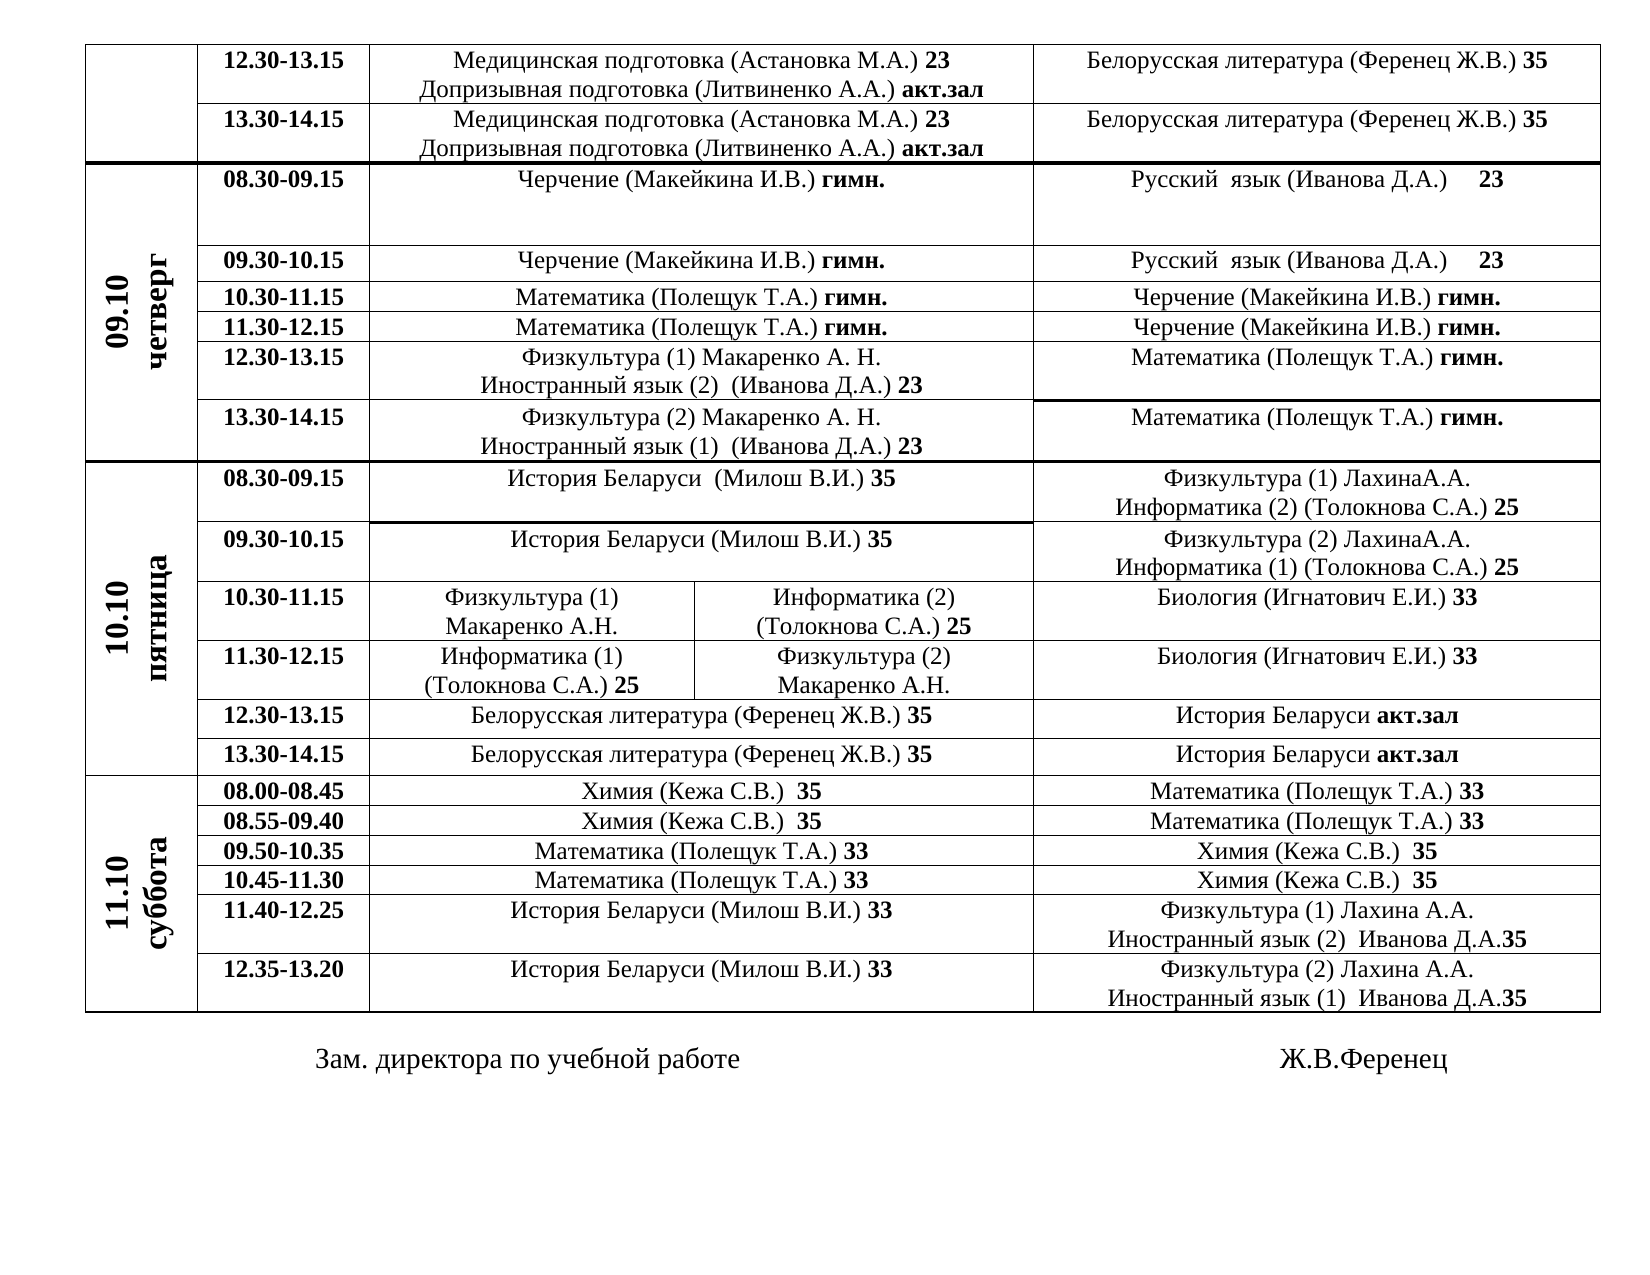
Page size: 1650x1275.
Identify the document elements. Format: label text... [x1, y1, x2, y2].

table_cell Математика (Полещук Т.А.) гимн. [370, 282, 1033, 311]
table_cell 11.10 суббота [86, 776, 197, 1011]
table_cell Биология (Игнатович Е.И.) 33 [1034, 582, 1600, 640]
table_cell 08.30-09.15 [198, 463, 369, 521]
table_cell 11.30-12.15 [198, 641, 369, 699]
text Зам. директора по учебной работе Ж.В.Ференец [118, 1041, 1532, 1075]
table_cell История Беларуси акт.зал [1034, 700, 1600, 738]
table_cell 13.30-14.15 [198, 400, 369, 460]
table_cell 12.35-13.20 [198, 954, 369, 1011]
table_cell Белорусская литература (Ференец Ж.В.) 35 [1034, 104, 1600, 161]
table_cell Химия (Кежа С.В.) 35 [1034, 836, 1600, 864]
table_cell Физкультура (1) ЛахинаА.А. Информатика (2) (Толокнова С.А.) 25 [1034, 463, 1600, 521]
table_cell Химия (Кежа С.В.) 35 [370, 806, 1033, 835]
table_cell Биология (Игнатович Е.И.) 33 [1034, 641, 1600, 699]
table_cell Физкультура (1) Макаренко А.Н. [370, 582, 694, 640]
table_cell Математика (Полещук Т.А.) 33 [1034, 806, 1600, 835]
table_cell 10.45-11.30 [198, 866, 369, 894]
table_cell 12.30-13.15 [198, 45, 369, 103]
table_cell 09.50-10.35 [198, 836, 369, 864]
table_cell Русский язык (Иванова Д.А.) 23 [1034, 246, 1600, 281]
table_cell Белорусская литература (Ференец Ж.В.) 35 [370, 700, 1033, 738]
table_cell 09.30-10.15 [198, 246, 369, 281]
table_cell Физкультура (1) Макаренко А. Н. Иностранный язык (2) (Иванова Д.А.) 23 [370, 342, 1033, 399]
table_cell Математика (Полещук Т.А.) 33 [1034, 776, 1600, 805]
table_cell 12.30-13.15 [198, 700, 369, 738]
table_cell Черчение (Макейкина И.В.) гимн. [370, 165, 1033, 244]
table_cell Математика (Полещук Т.А.) 33 [370, 866, 1033, 894]
table_cell Информатика (2) (Толокнова С.А.) 25 [695, 582, 1033, 640]
table_cell 10.30-11.15 [198, 282, 369, 311]
table_cell История Беларуси (Милош В.И.) 33 [370, 954, 1033, 1011]
table_cell История Беларуси акт.зал [1034, 739, 1600, 775]
table_cell 11.30-12.15 [198, 312, 369, 341]
table_cell 12.30-13.15 [198, 342, 369, 399]
table_cell Химия (Кежа С.В.) 35 [370, 776, 1033, 805]
table_cell 10.30-11.15 [198, 582, 369, 640]
table_cell Черчение (Макейкина И.В.) гимн. [1034, 282, 1600, 311]
table_cell Математика (Полещук Т.А.) 33 [370, 836, 1033, 864]
table_cell Русский язык (Иванова Д.А.) 23 [1034, 165, 1600, 244]
table_cell 08.55-09.40 [198, 806, 369, 835]
table_cell 08.00-08.45 [198, 776, 369, 805]
table_cell 10.10 пятница [86, 463, 197, 775]
table_cell Черчение (Макейкина И.В.) гимн. [370, 246, 1033, 281]
table_cell История Беларуси (Милош В.И.) 35 [370, 524, 1033, 581]
table_cell Медицинская подготовка (Астановка М.А.) 23 Допризывная подготовка (Литвиненко А.А.) акт.зал [370, 104, 1033, 161]
table_cell Физкультура (2) Лахина А.А. Иностранный язык (1) Иванова Д.А.35 [1034, 954, 1600, 1011]
table_cell Белорусская литература (Ференец Ж.В.) 35 [1034, 45, 1600, 103]
table_cell 09.10 четверг [86, 165, 197, 460]
table_cell Физкультура (2) Макаренко А.Н. [695, 641, 1033, 699]
table_cell История Беларуси (Милош В.И.) 33 [370, 895, 1033, 953]
table_cell Математика (Полещук Т.А.) гимн. [1034, 402, 1600, 460]
table_cell 13.30-14.15 [198, 104, 369, 161]
table_cell Физкультура (2) ЛахинаА.А. Информатика (1) (Толокнова С.А.) 25 [1034, 522, 1600, 581]
table_cell 09.30-10.15 [198, 522, 369, 581]
table_cell Математика (Полещук Т.А.) гимн. [370, 312, 1033, 341]
table_cell 11.40-12.25 [198, 895, 369, 953]
table_cell Медицинская подготовка (Астановка М.А.) 23 Допризывная подготовка (Литвиненко А.А.) акт.зал [370, 45, 1033, 103]
table_cell 08.30-09.15 [198, 165, 369, 244]
table_cell История Беларуси (Милош В.И.) 35 [370, 463, 1033, 521]
table_cell Информатика (1) (Толокнова С.А.) 25 [370, 641, 694, 699]
table_cell Черчение (Макейкина И.В.) гимн. [1034, 312, 1600, 341]
table_cell Физкультура (1) Лахина А.А. Иностранный язык (2) Иванова Д.А.35 [1034, 895, 1600, 953]
table_cell Химия (Кежа С.В.) 35 [1034, 866, 1600, 894]
table_cell 13.30-14.15 [198, 739, 369, 775]
table_cell Белорусская литература (Ференец Ж.В.) 35 [370, 739, 1033, 775]
table_cell Физкультура (2) Макаренко А. Н. Иностранный язык (1) (Иванова Д.А.) 23 [370, 400, 1033, 460]
table_cell Математика (Полещук Т.А.) гимн. [1034, 342, 1600, 399]
